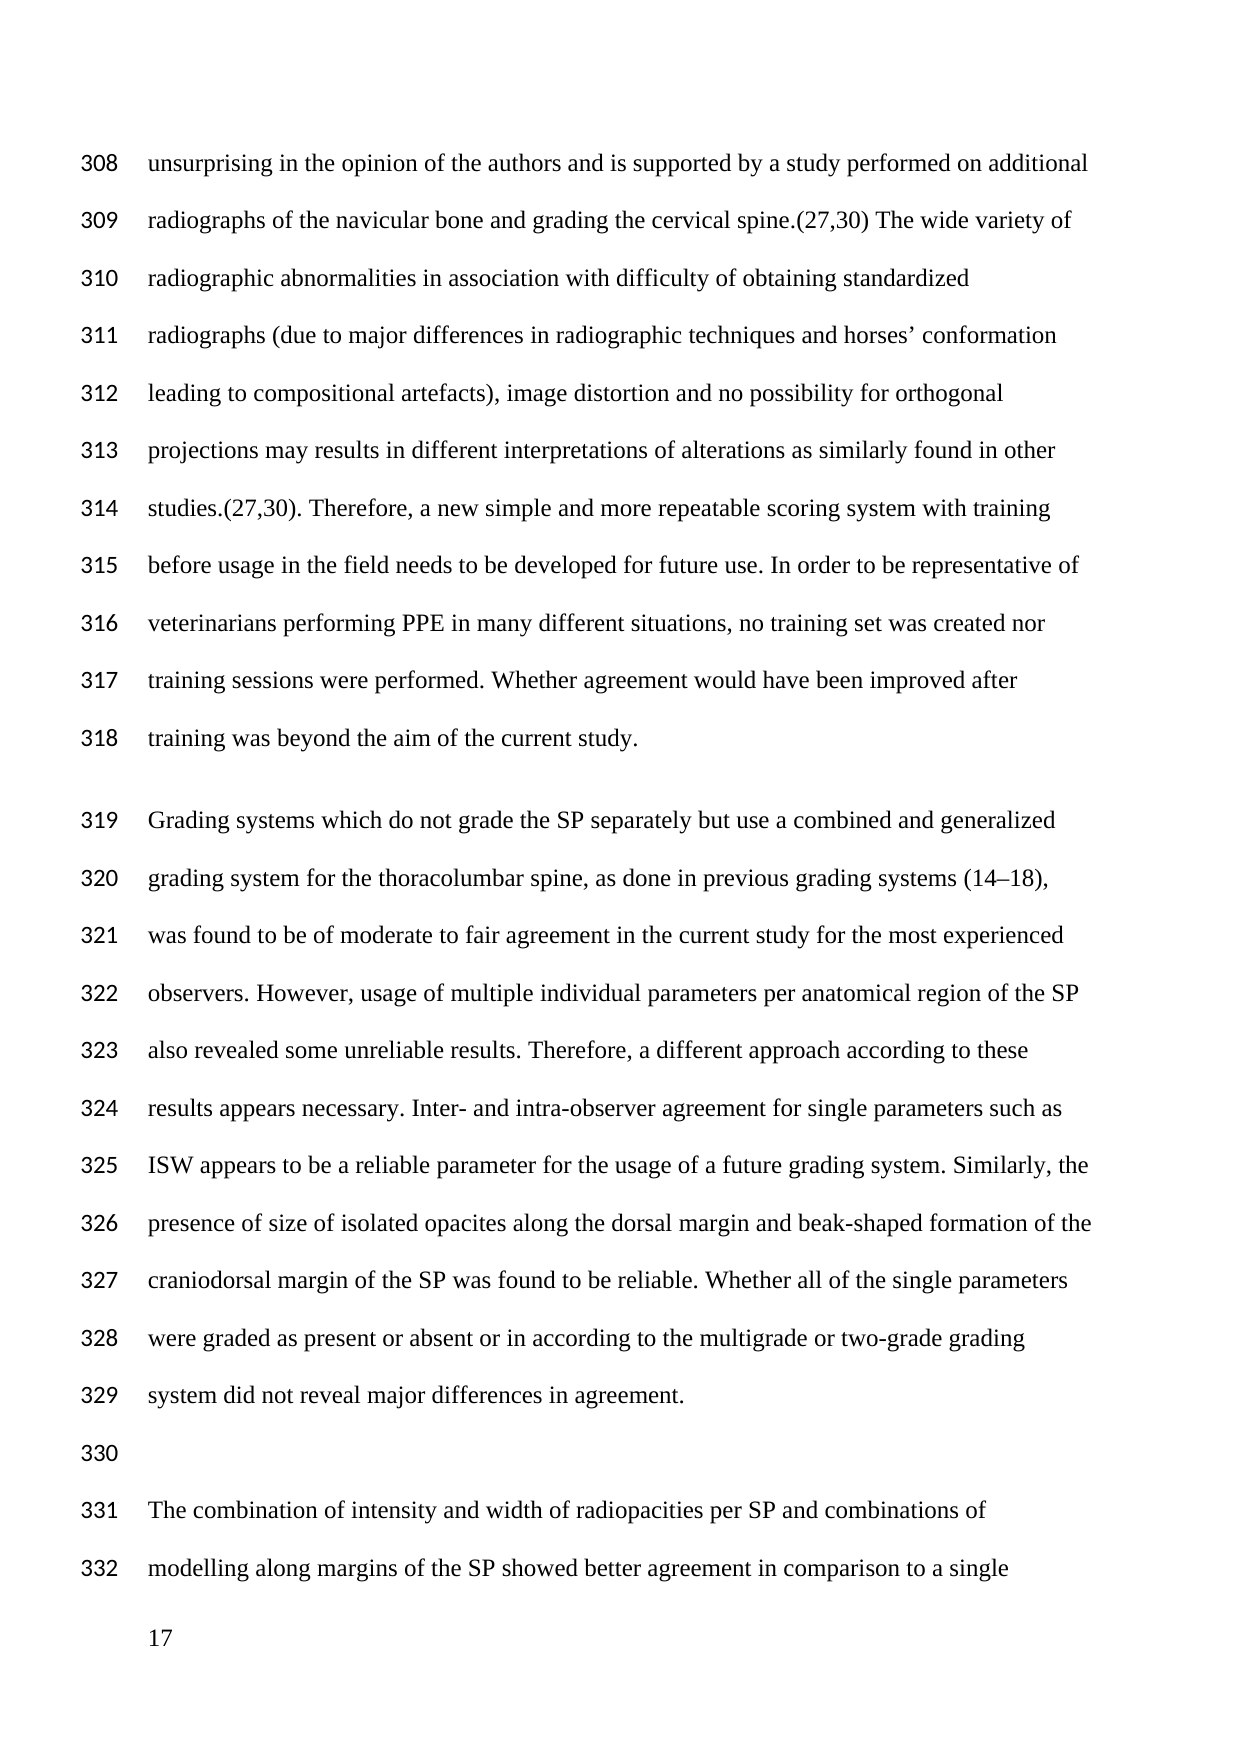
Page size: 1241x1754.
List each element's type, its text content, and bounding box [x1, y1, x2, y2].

text Grading systems which do not grade the SP separately but use a combined and generalized grading system for the thoracolumbar spine, as done in previous grading systems (14–18), was found to be of moderate to fair agreement in the current study for the most experienced observers. However, usage of multiple individual parameters per anatomical region of the SP also revealed some unreliable results. Therefore, a different approach according to these results appears necessary. Inter- and intra-observer agreement for single parameters such as ISW appears to be a reliable parameter for the usage of a future grading system. Similarly, the presence of size of isolated opacites along the dorsal margin and beak-shaped formation of the craniodorsal margin of the SP was found to be reliable. Whether all of the single parameters were graded as present or absent or in according to the multigrade or two-grade grading system did not reveal major differences in agreement. [148, 805, 1093, 1409]
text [148, 148, 1093, 751]
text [148, 1495, 1093, 1581]
